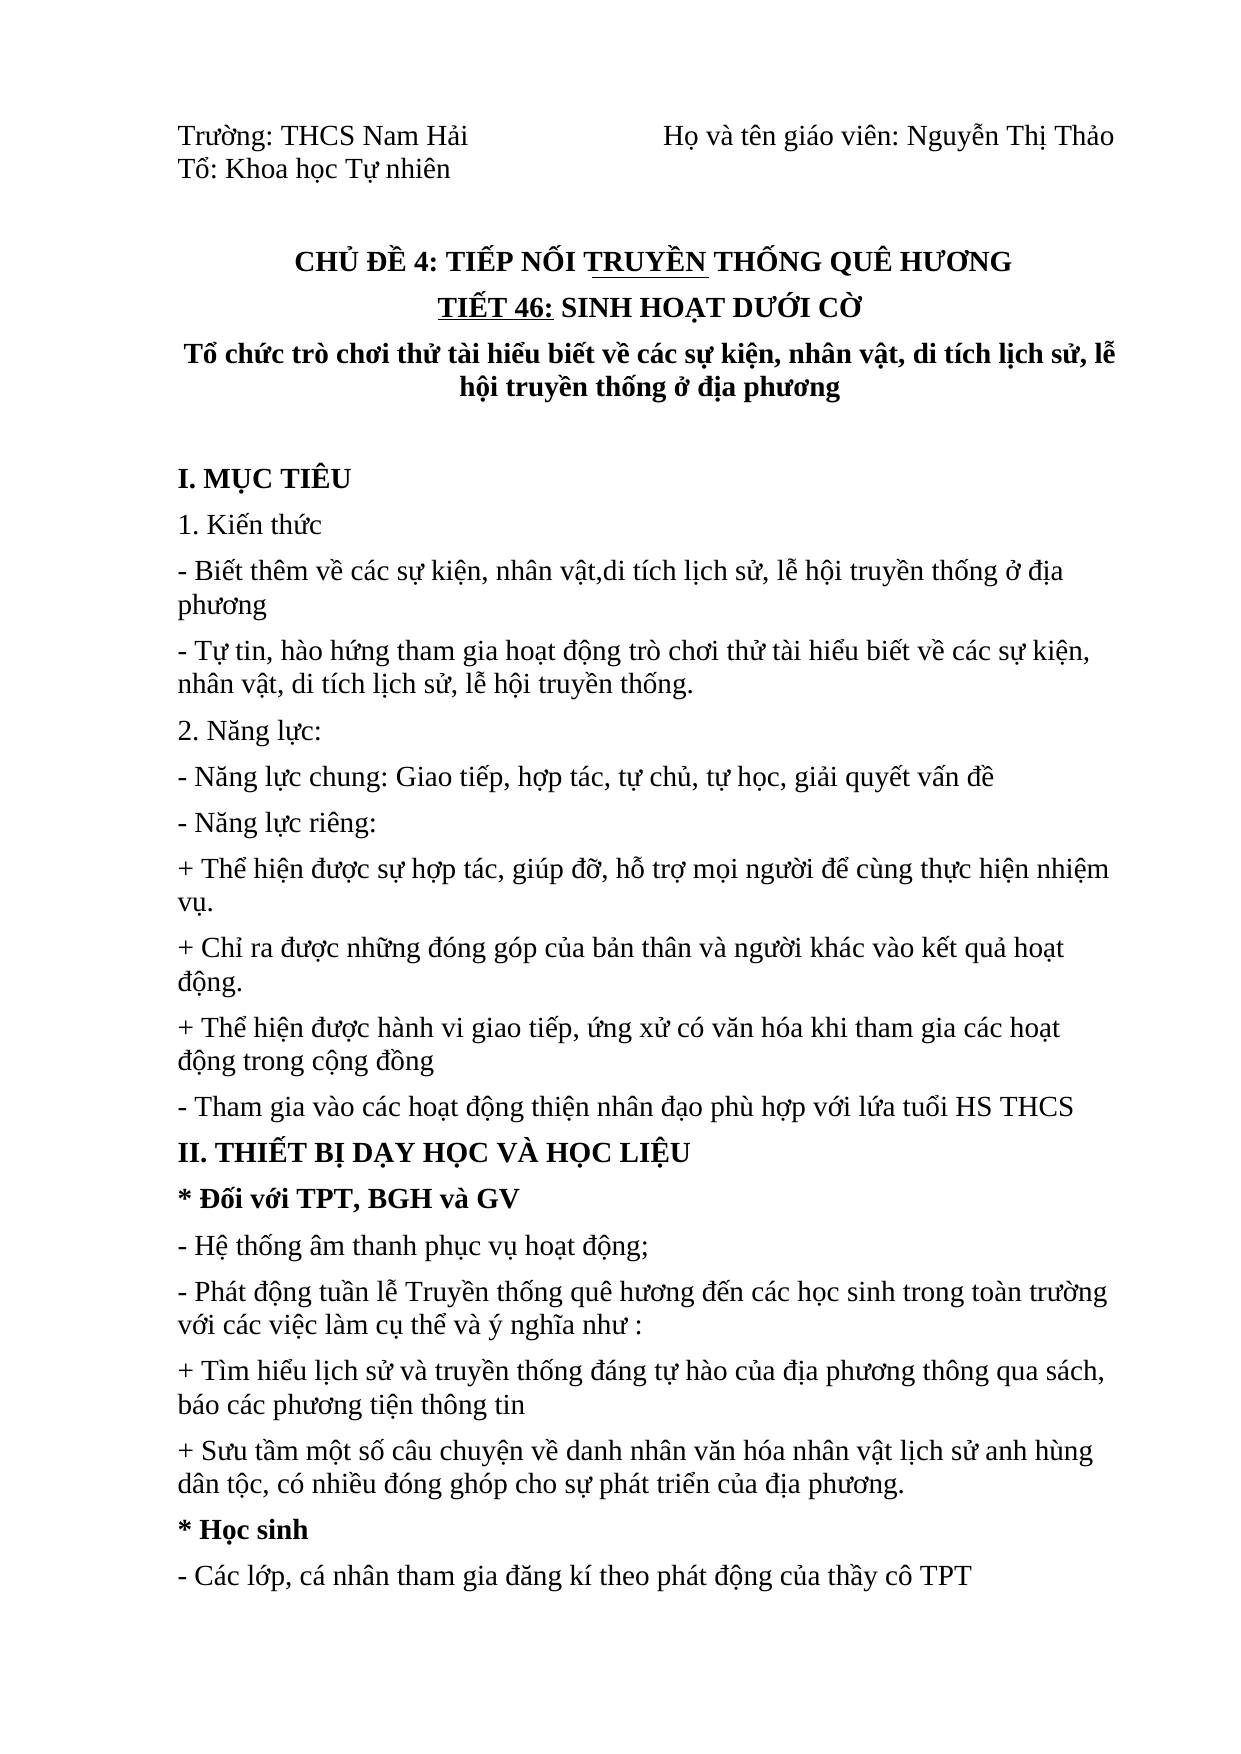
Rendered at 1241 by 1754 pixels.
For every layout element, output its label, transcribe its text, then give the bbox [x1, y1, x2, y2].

text * Học sinh [177, 1512, 1122, 1546]
text + Thể hiện được hành vi giao tiếp, ứng xử có văn hóa khi tham gia các hoạt động trong cộng đồng [177, 1010, 1122, 1077]
text + Tìm hiểu lịch sử và truyền thống đáng tự hào của địa phương thông qua sách, báo các phương tiện thông tin [177, 1353, 1122, 1420]
text CHỦ ĐỀ 4: TIẾP NỐI TRUYỀN THỐNG QUÊ HƯƠNG [177, 244, 1122, 277]
text - Năng lực chung: Giao tiếp, hợp tác, tự chủ, tự học, giải quyết vấn đề [177, 759, 1122, 792]
text - Phát động tuần lễ Truyền thống quê hương đến các học sinh trong toàn trường với các việc làm cụ thể và ý nghĩa như : [177, 1274, 1122, 1341]
table_header Trường: THCS Nam Hải Tổ: Khoa học Tự nhiên [166, 118, 564, 185]
text - Các lớp, cá nhân tham gia đăng kí theo phát động của thầy cô TPT [177, 1558, 1122, 1592]
text * Đối với TPT, BGH và GV [177, 1182, 1122, 1215]
text + Chỉ ra được những đóng góp của bản thân và người khác vào kết quả hoạt động. [177, 930, 1122, 997]
text Tổ chức trò chơi thử tài hiểu biết về các sự kiện, nhân vật, di tích lịch sử, lễ hội truyền thống ở địa phương [177, 336, 1122, 403]
table_header Họ và tên giáo viên: Nguyễn Thị Thảo [564, 118, 1125, 185]
text I. MỤC TIÊU [177, 461, 1122, 495]
text - Tham gia vào các hoạt động thiện nhân đạo phù hợp với lứa tuổi HS THCS [177, 1089, 1122, 1123]
text 1. Kiến thức [177, 507, 1122, 541]
text + Sưu tầm một số câu chuyện về danh nhân văn hóa nhân vật lịch sử anh hùng dân tộc, có nhiều đóng ghóp cho sự phát triển của địa phương. [177, 1433, 1122, 1500]
text 2. Năng lực: [177, 713, 1122, 746]
text - Hệ thống âm thanh phục vụ hoạt động; [177, 1228, 1122, 1261]
text - Năng lực riêng: [177, 805, 1122, 838]
text + Thể hiện được sự hợp tác, giúp đỡ, hỗ trợ mọi người để cùng thực hiện nhiệm vụ. [177, 851, 1122, 918]
text TIẾT 46: SINH HOẠT DƯỚI CỜ [177, 290, 1122, 323]
text II. THIẾT BỊ DẠY HỌC VÀ HỌC LIỆU [177, 1136, 1122, 1169]
text - Biết thêm về các sự kiện, nhân vật,di tích lịch sử, lễ hội truyền thống ở địa phương [177, 553, 1122, 621]
text - Tự tin, hào hứng tham gia hoạt động trò chơi thử tài hiểu biết về các sự kiện, nhân vật, di tích lịch sử, lễ hội truyền thống. [177, 633, 1122, 700]
